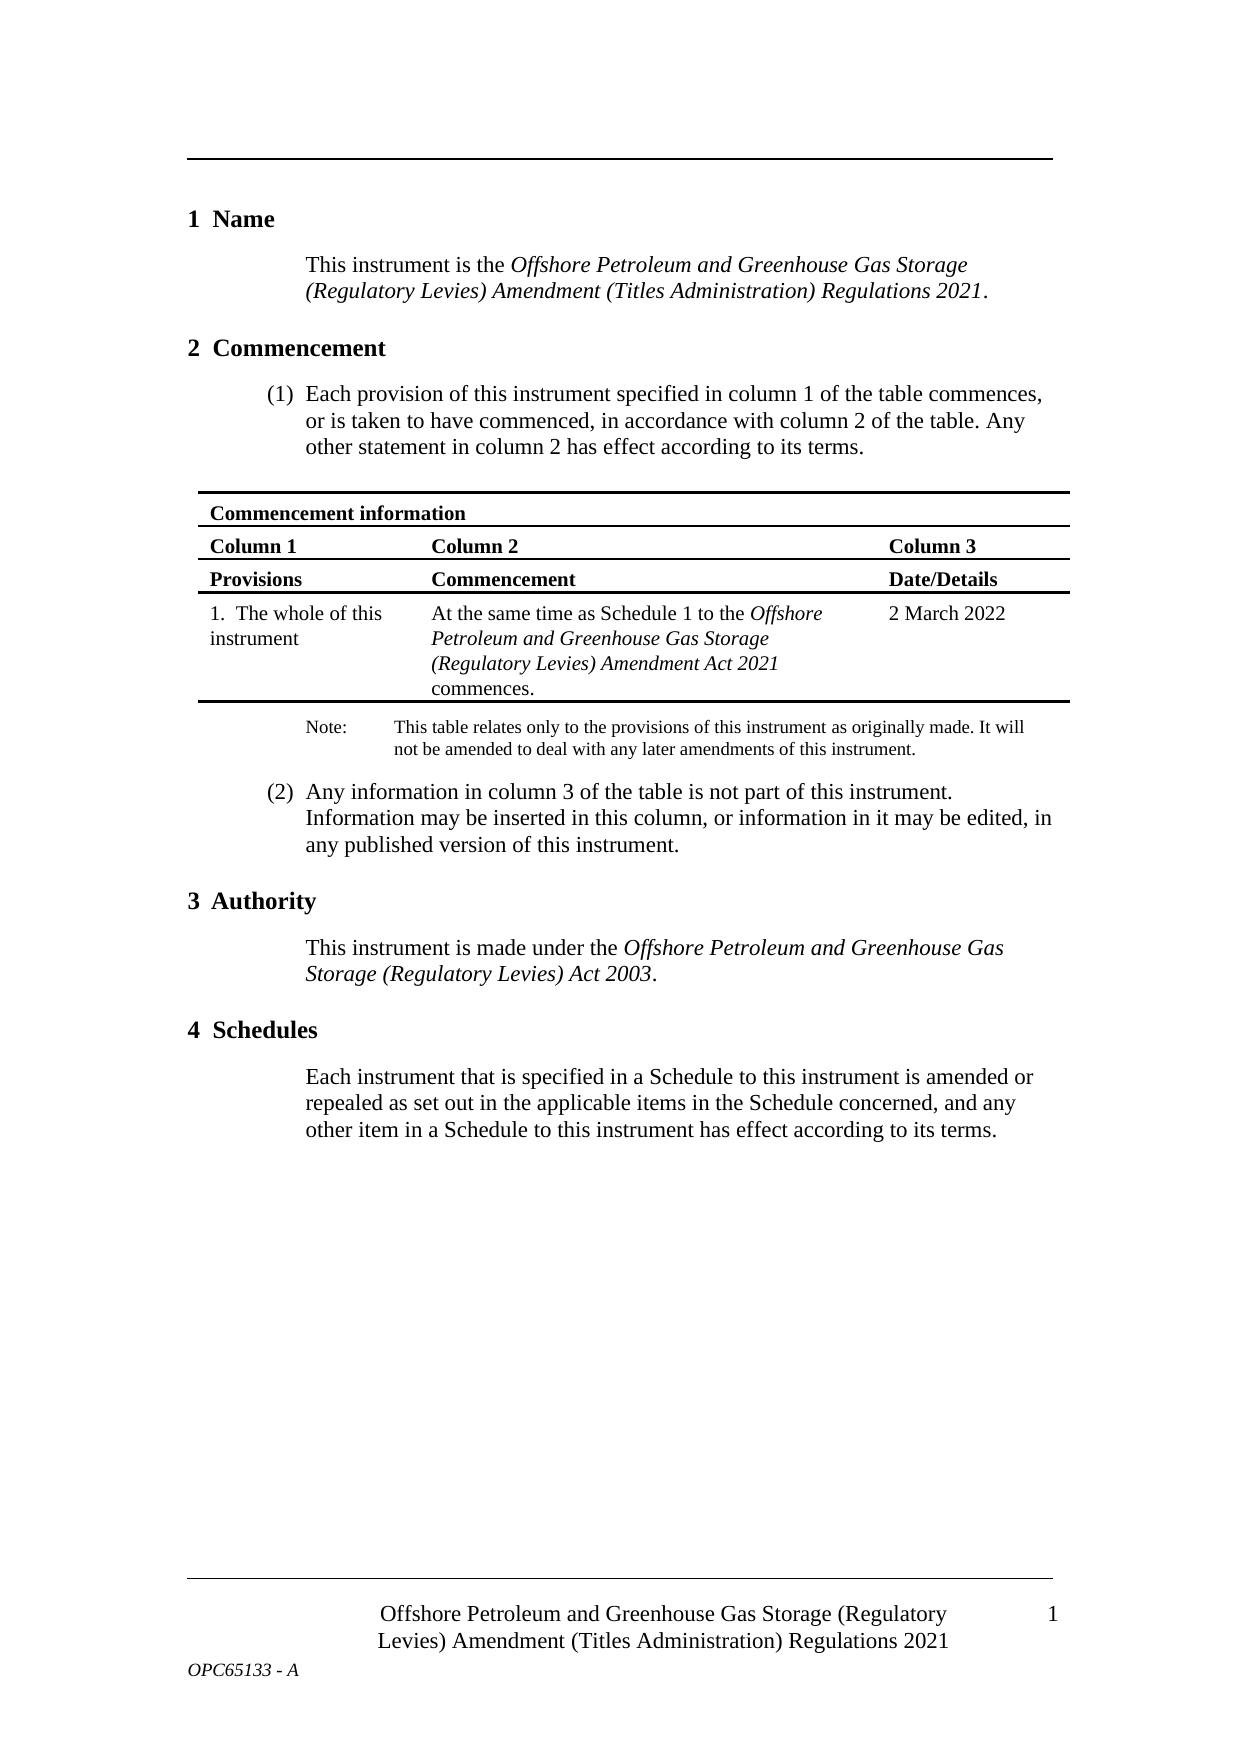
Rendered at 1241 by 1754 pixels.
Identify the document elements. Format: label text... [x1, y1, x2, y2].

text Note: This table relates only to the provisions of this instrument as originally made. It will not be amended to deal with any later amendments of this instrument. [305, 716, 1053, 759]
text (1) Each provision of this instrument specified in column 1 of the table commences, or is taken to have commenced, in accordance with column 2 of the table. Any other statement in column 2 has effect according to its terms. [187, 381, 1053, 459]
text This instrument is made under the Offshore Petroleum and Greenhouse Gas Storage (Regulatory Levies) Act 2003. [187, 934, 1053, 986]
text 4 Schedules [187, 1016, 1053, 1044]
table_cell Column 3 [878, 527, 1069, 558]
text (2) Any information in column 3 of the table is not part of this instrument. Information may be inserted in this column, or information in it may be edited, in any published version of this instrument. [187, 778, 1053, 857]
text 3 Authority [187, 886, 1053, 915]
table_header Commencement information [198, 494, 1069, 525]
text 1 Name [187, 204, 1053, 232]
table_cell Date/Details [878, 560, 1069, 591]
table_cell Column 1 [198, 527, 420, 558]
table_cell Provisions [198, 560, 420, 591]
table_cell Column 2 [420, 527, 878, 558]
text This instrument is the Offshore Petroleum and Greenhouse Gas Storage (Regulatory Levies) Amendment (Titles Administration) Regulations 2021. [187, 251, 1053, 304]
text 2 Commencement [187, 333, 1053, 362]
table_cell At the same time as Schedule 1 to the Offshore Petroleum and Greenhouse Gas Storage (Regulatory Levies) Amendment Act 2021 commences. [420, 594, 878, 700]
text Each instrument that is specified in a Schedule to this instrument is amended or repealed as set out in the applicable items in the Schedule concerned, and any other item in a Schedule to this instrument has effect according to its terms. [187, 1063, 1053, 1142]
table_cell Commencement [420, 560, 878, 591]
table_cell 1. The whole of this instrument [198, 594, 420, 700]
table_cell 2 March 2022 [878, 594, 1069, 700]
